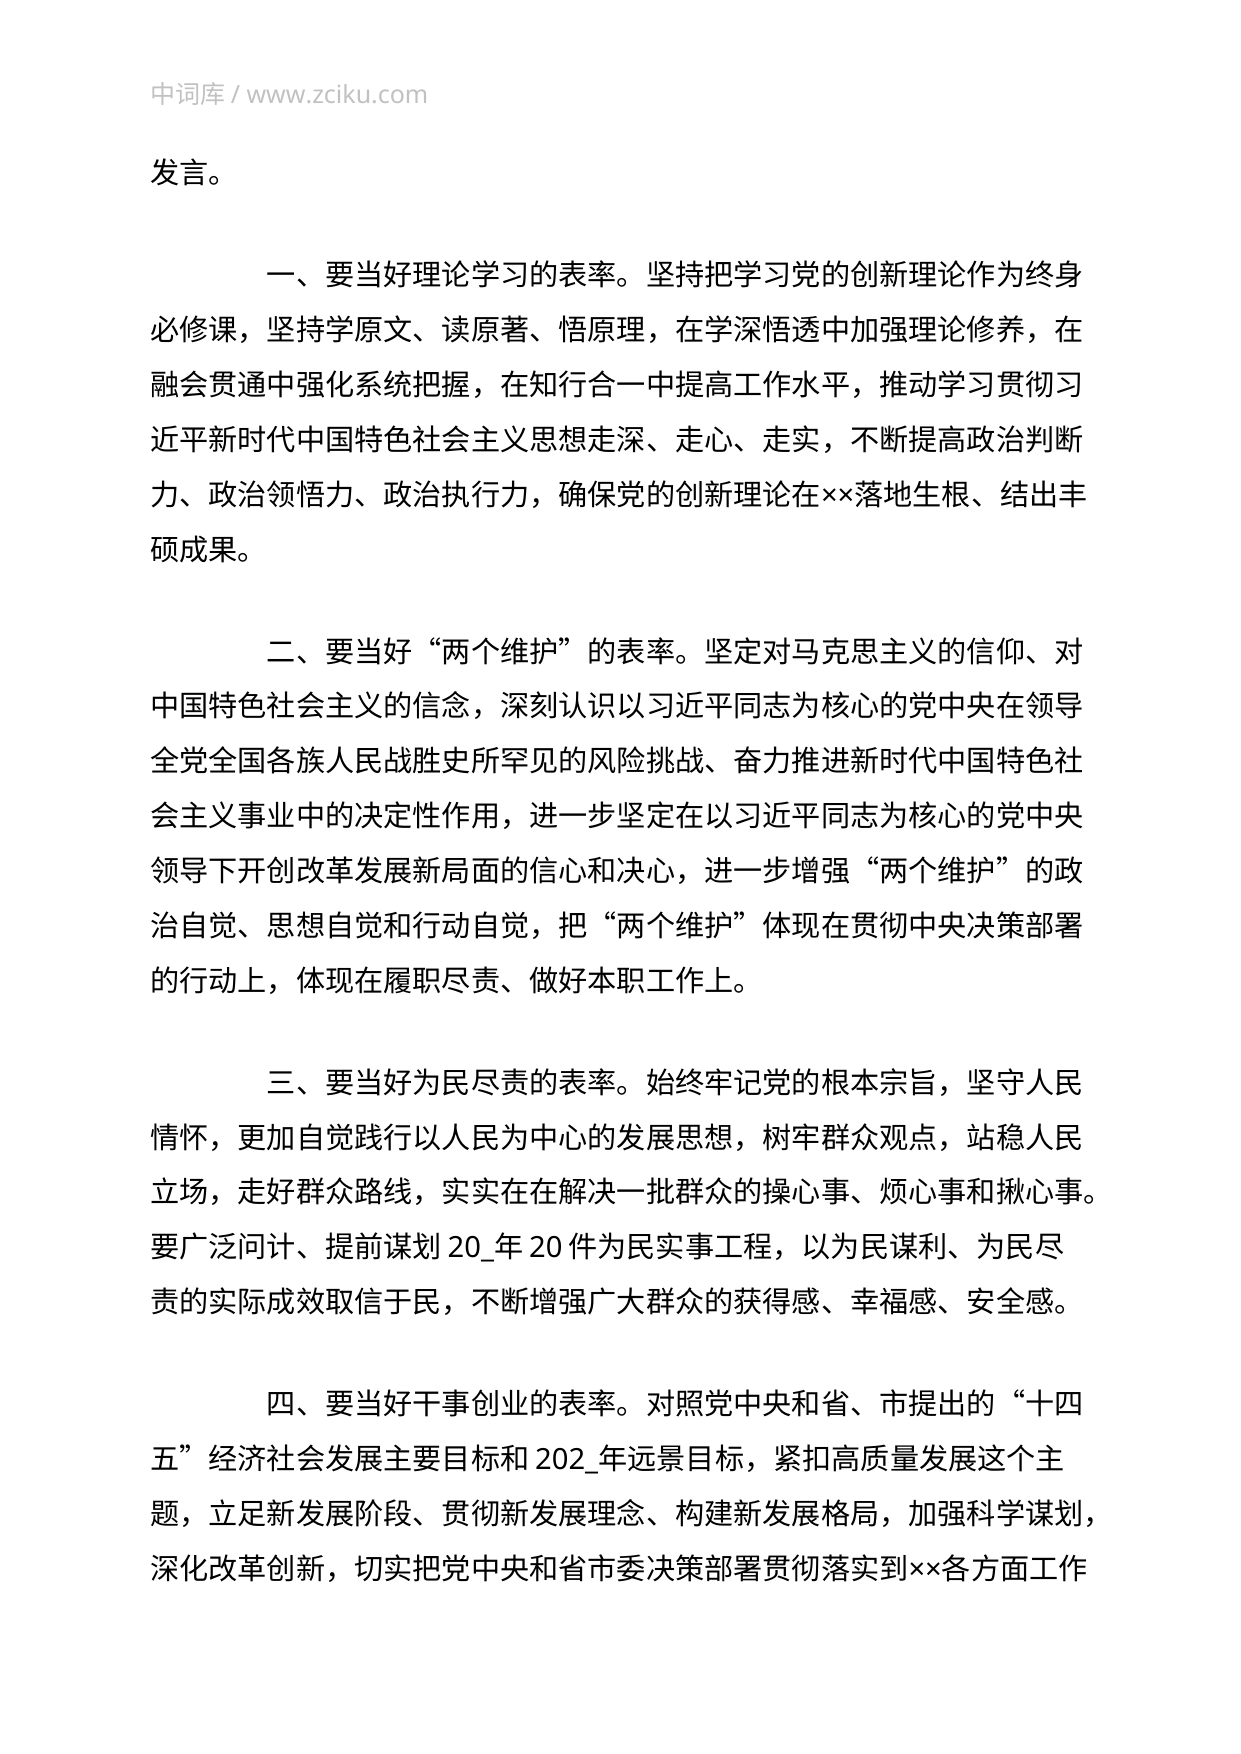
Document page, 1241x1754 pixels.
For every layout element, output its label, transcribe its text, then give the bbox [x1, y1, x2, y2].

text 三、要当好为民尽责的表率。始终牢记党的根本宗旨，坚守人民情怀，更加自觉践行以人民为中心的发展思想，树牢群众观点，站稳人民立场，走好群众路线，实实在在解决一批群众的操心事、烦心事和揪心事。要广泛问计、提前谋划20_年20件为民实事工程，以为民谋利、为民尽责的实际成效取信于民，不断增强广大群众的获得感、幸福感、安全感。 [150, 1059, 1090, 1321]
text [150, 150, 1090, 192]
text 二、要当好“两个维护”的表率。坚定对马克思主义的信仰、对中国特色社会主义的信念，深刻认识以习近平同志为核心的党中央在领导全党全国各族人民战胜史所罕见的风险挑战、奋力推进新时代中国特色社会主义事业中的决定性作用，进一步坚定在以习近平同志为核心的党中央领导下开创改革发展新局面的信心和决心，进一步增强“两个维护”的政治自觉、思想自觉和行动自觉，把“两个维护”体现在贯彻中央决策部署的行动上，体现在履职尽责、做好本职工作上。 [150, 628, 1090, 1000]
text 一、要当好理论学习的表率。坚持把学习党的创新理论作为终身必修课，坚持学原文、读原著、悟原理，在学深悟透中加强理论修养，在融会贯通中强化系统把握，在知行合一中提高工作水平，推动学习贯彻习近平新时代中国特色社会主义思想走深、走心、走实，不断提高政治判断力、政治领悟力、政治执行力，确保党的创新理论在××落地生根、结出丰硕成果。 [150, 252, 1090, 569]
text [150, 1381, 1090, 1588]
